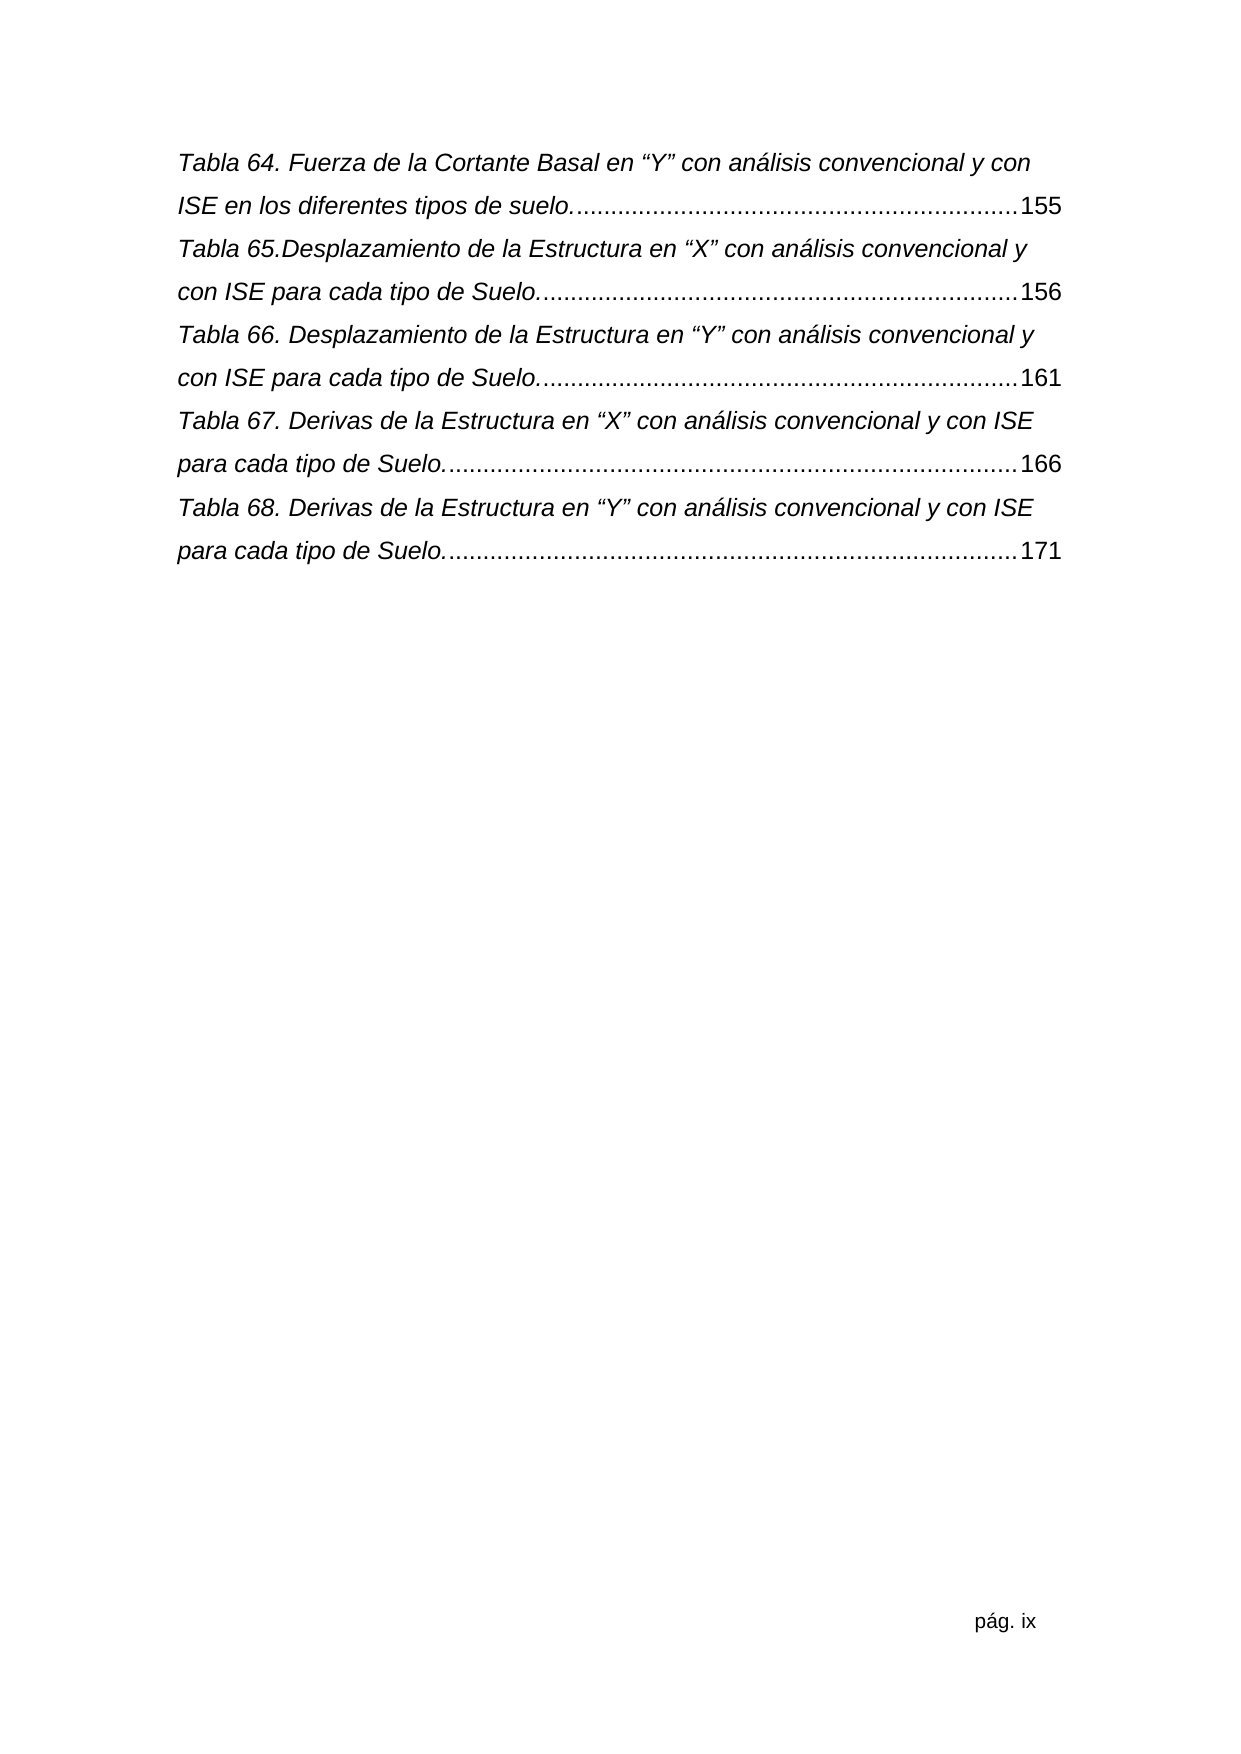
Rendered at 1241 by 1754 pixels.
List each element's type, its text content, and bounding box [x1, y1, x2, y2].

text Tabla 67. Derivas de la Estructura en “X” con análisis convencional y con ISE para cada tipo de Suelo. 166 [177, 406, 1063, 478]
text Tabla 64. Fuerza de la Cortante Basal en “Y” con análisis convencional y con ISE en los diferentes tipos de suelo. 155 [177, 148, 1063, 219]
text Tabla 66. Desplazamiento de la Estructura en “Y” con análisis convencional y con ISE para cada tipo de Suelo. 161 [177, 320, 1063, 392]
text Tabla 65.Desplazamiento de la Estructura en “X” con análisis convencional y con ISE para cada tipo de Suelo. 156 [177, 234, 1063, 306]
text Tabla 68. Derivas de la Estructura en “Y” con análisis convencional y con ISE para cada tipo de Suelo. 171 [177, 493, 1063, 564]
